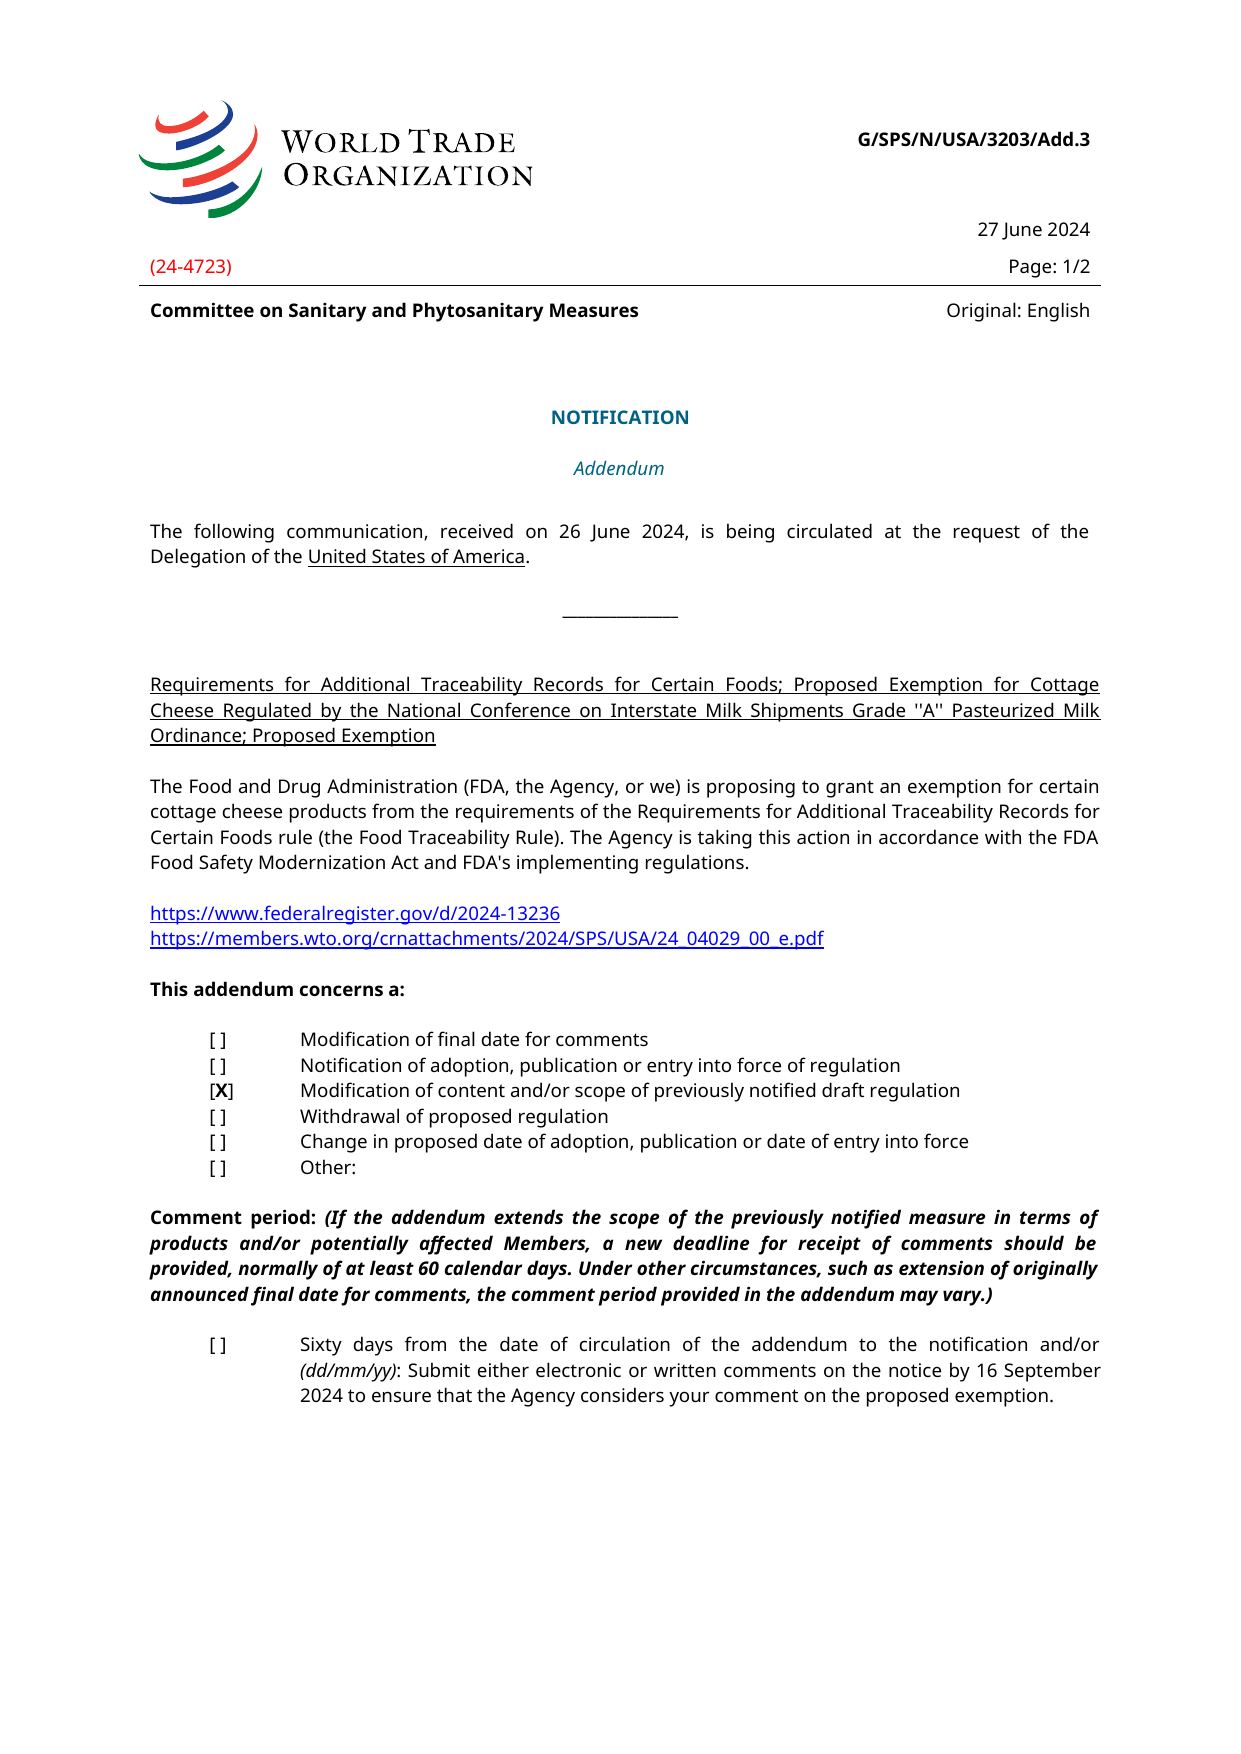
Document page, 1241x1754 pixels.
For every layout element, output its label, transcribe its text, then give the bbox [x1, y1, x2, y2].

table_header Requirements for Additional Traceability Records for Certain Foods; Proposed Exemption for Cottage Cheese Regulated by the National Conference on Interstate Milk Shipments Grade ''A'' Pasteurized Milk Ordinance; Proposed Exemption [150, 671, 1113, 773]
table_cell This addendum concerns a: [150, 976, 1113, 1027]
table_cell [X] Modification of content and/or scope of previously notified draft regulation [150, 1078, 1113, 1103]
table_cell [ ] Change in proposed date of adoption, publication or date of entry into force [150, 1129, 1113, 1154]
text The following communication, received on 26 June 2024, is being circulated at the request of the Delegation of the United States of America. [150, 518, 1090, 569]
table_cell [ ] Withdrawal of proposed regulation [150, 1103, 1113, 1129]
table_cell [ ] Sixty days from the date of circulation of the addendum to the notification and/or (dd/mm/yy): Submit either electronic or written comments on the notice by 16 September 2024 to ensure that the Agency considers your comment on the proposed exemption. [150, 1332, 1113, 1433]
text _______________ [150, 595, 1090, 620]
title NOTIFICATION [150, 405, 1090, 430]
table_cell Comment period: (If the addendum extends the scope of the previously notified measure in terms of products and/or potentially affected Members, a new deadline for receipt of comments should be provided, normally of at least 60 calendar days. Under other circumstances, such as extension of originally announced final date for comments, the comment period provided in the addendum may vary.) [150, 1205, 1113, 1332]
table_cell [ ] Notification of adoption, publication or entry into force of regulation [150, 1052, 1113, 1078]
table_cell The Food and Drug Administration (FDA, the Agency, or we) is proposing to grant an exemption for certain cottage cheese products from the requirements of the Requirements for Additional Traceability Records for Certain Foods rule (the Food Traceability Rule). The Agency is taking this action in accordance with the FDA Food Safety Modernization Act and FDA's implementing regulations. https://www.federalregister.gov/d/2024-13236 https://members.wto.org/crnattachments/2024/SPS/USA/24_04029_00_e.pdf [150, 773, 1113, 976]
table_cell [ ] Other: [150, 1154, 1113, 1205]
title Addendum [150, 455, 1090, 481]
table_cell [ ] Modification of final date for comments [150, 1027, 1113, 1052]
